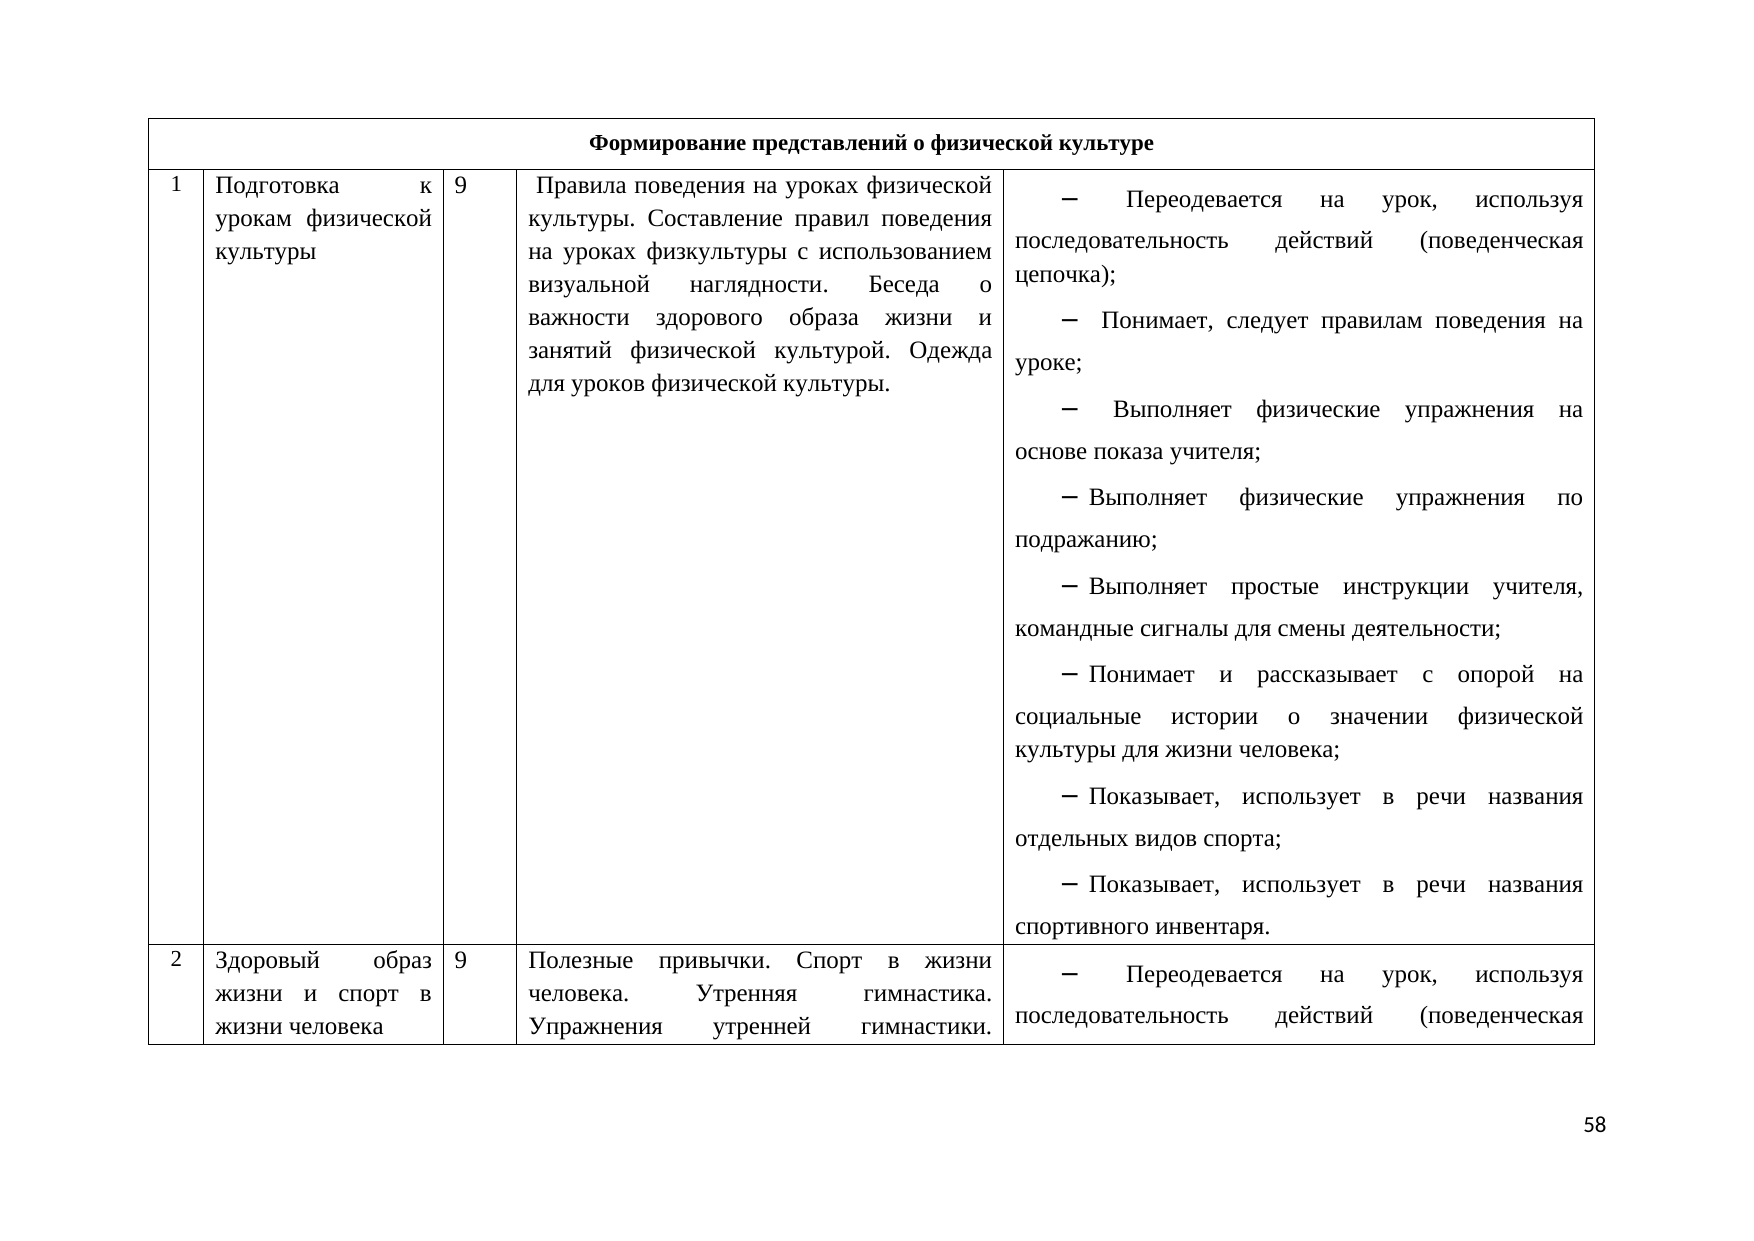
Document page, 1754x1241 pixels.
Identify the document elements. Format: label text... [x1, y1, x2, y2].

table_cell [517, 945, 1003, 1044]
table_cell Подготовка к урокам физической культуры [204, 170, 443, 944]
table_cell Правила поведения на уроках физической культуры. Составление правил поведения на уроках физкультуры с использованием визуальной наглядности. Беседа о важности здорового образа жизни и занятий физической культурой. Одежда для уроков физической культуры. [517, 170, 1003, 944]
table_cell Формирование представлений о физической культуре [149, 119, 1594, 169]
table_cell 9 [444, 945, 516, 1044]
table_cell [204, 945, 443, 1044]
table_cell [1004, 945, 1594, 1044]
table_cell 9 [444, 170, 516, 944]
table_cell Переодевается на урок, используя последовательность действий (поведенческая цепочка); Понимает, следует правилам поведения на уроке; Выполняет физические упражнения на основе показа учителя; Выполняет физические упражнения по подражанию; Выполняет простые инструкции учителя, командные сигналы для смены деятельности; Понимает и рассказывает с опорой на социальные истории о значении физической культуры для жизни человека; Показывает, использует в речи названия отдельных видов спорта; Показывает, использует в речи названия спортивного инвентаря. [1004, 170, 1594, 944]
table_cell 2 [149, 945, 203, 1044]
table_cell 1 [149, 170, 203, 944]
